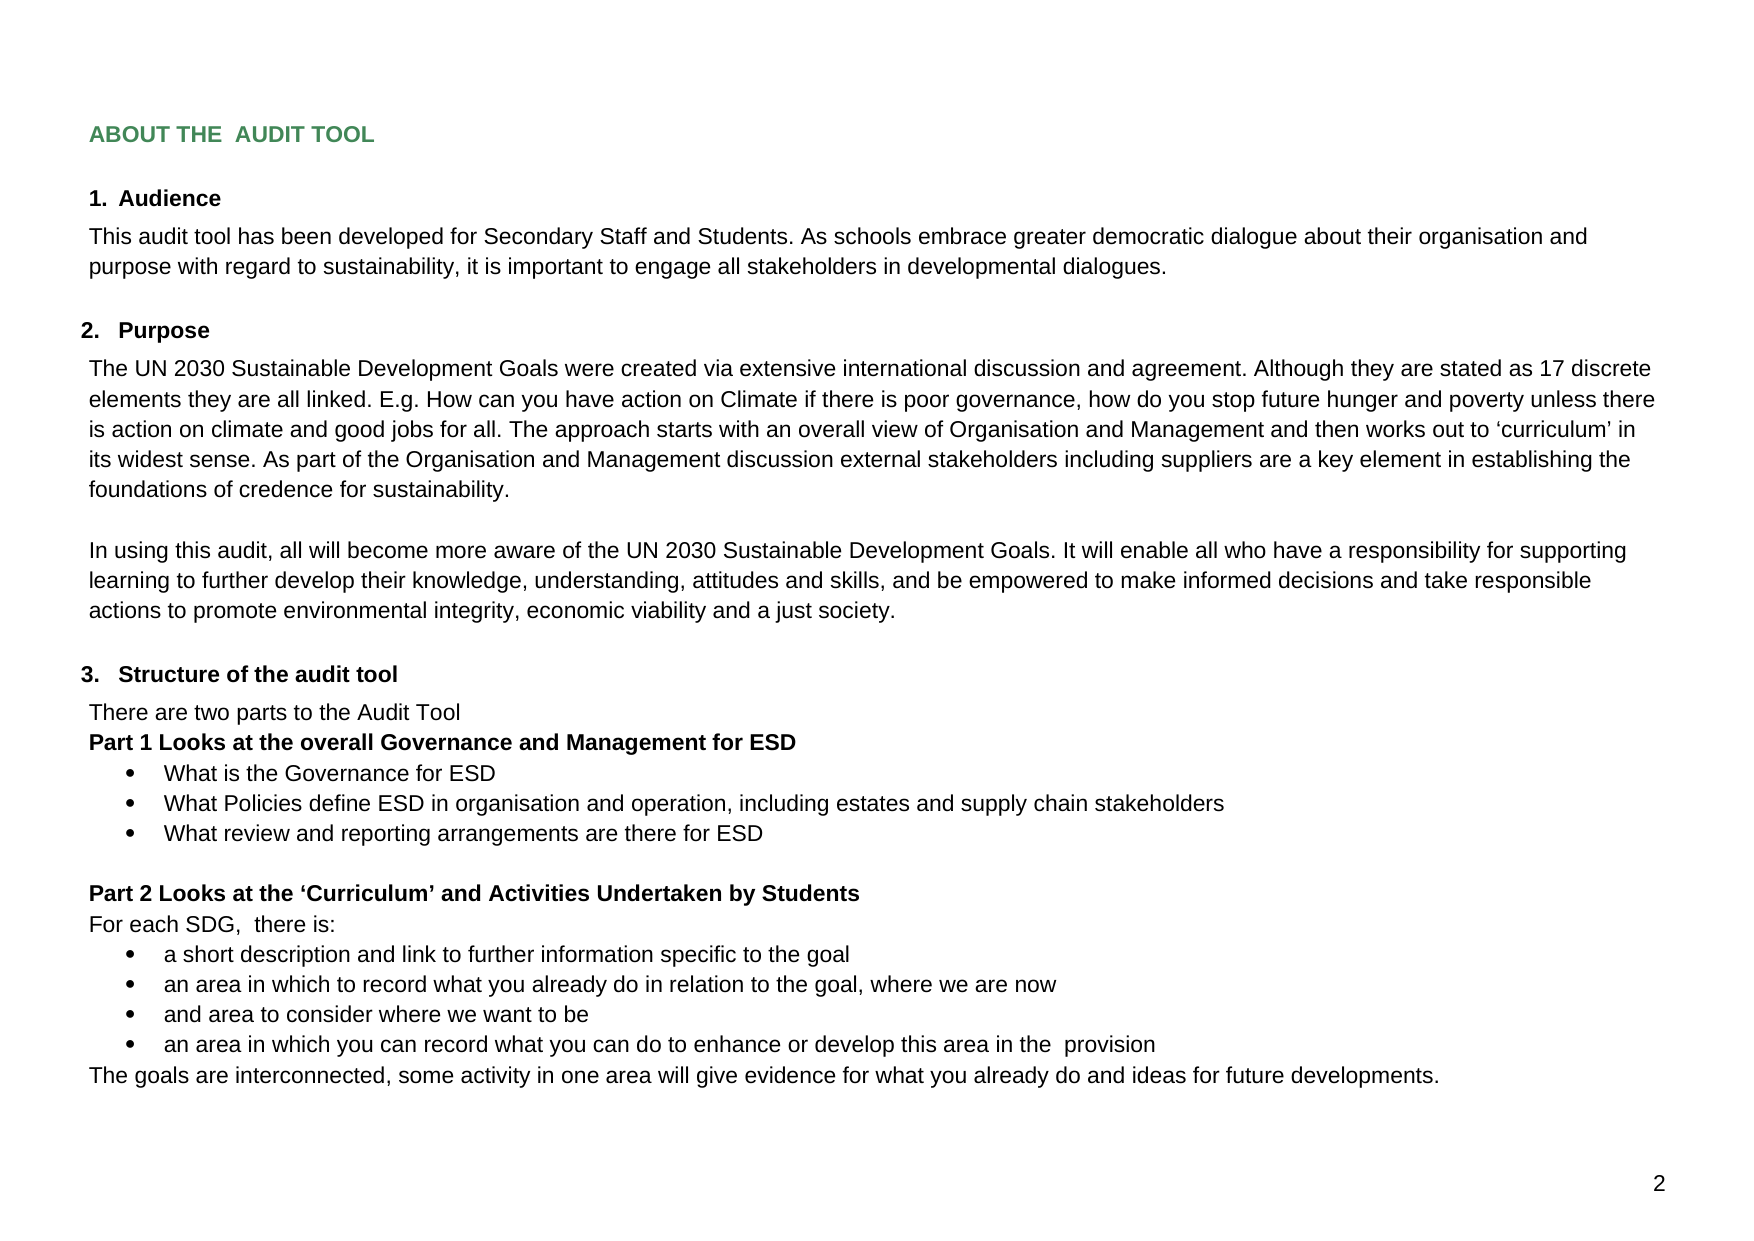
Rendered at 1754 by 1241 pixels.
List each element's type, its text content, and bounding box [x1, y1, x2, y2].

text This audit tool has been developed for Secondary Staff and Students. As schools embrace greater democratic dialogue about their organisation and purpose with regard to sustainability, it is important to engage all stakeholders in developmental dialogues. [88, 223, 1665, 280]
text The goals are interconnected, some activity in one area will give evidence for what you already do and ideas for future developments. [88, 1062, 1665, 1088]
text The UN 2030 Sustainable Development Goals were created via extensive international discussion and agreement. Although they are stated as 17 discrete elements they are all linked. E.g. How can you have action on Climate if there is poor governance, how do you stop future hunger and poverty unless there is action on climate and good jobs for all. The approach starts with an overall view of Organisation and Management and then works out to ‘curriculum’ in its widest sense. As part of the Organisation and Management discussion external stakeholders including suppliers are a key element in establishing the foundations of credence for sustainability. [88, 355, 1665, 503]
text Part 2 Looks at the ‘Curriculum’ and Activities Undertaken by Students For each SDG, there is: [88, 880, 1665, 937]
text ABOUT THE AUDIT TOOL [88, 121, 1665, 147]
list an area in which you can record what you can do to enhance or develop this area in the provision [126, 1031, 1665, 1058]
subtitle Audience [88, 184, 1665, 211]
list a short description and link to further information specific to the goal [126, 941, 1665, 967]
text There are two parts to the Audit Tool Part 1 Looks at the overall Governance and Management for ESD [88, 699, 1665, 756]
list an area in which to record what you already do in relation to the goal, where we are now [126, 971, 1665, 997]
subtitle Purpose [81, 317, 1665, 343]
text In using this audit, all will become more aware of the UN 2030 Sustainable Development Goals. It will enable all who have a responsibility for supporting learning to further develop their knowledge, understanding, attitudes and skills, and be empowered to make informed decisions and take responsible actions to promote environmental integrity, economic viability and a just society. [88, 537, 1665, 623]
list What review and reporting arrangements are there for ESD [126, 820, 1665, 846]
list and area to consider where we want to be [126, 1001, 1665, 1028]
list What is the Governance for ESD [126, 759, 1665, 786]
subtitle Structure of the audit tool [81, 661, 1665, 687]
list What Policies define ESD in organisation and operation, including estates and supply chain stakeholders [126, 790, 1665, 816]
